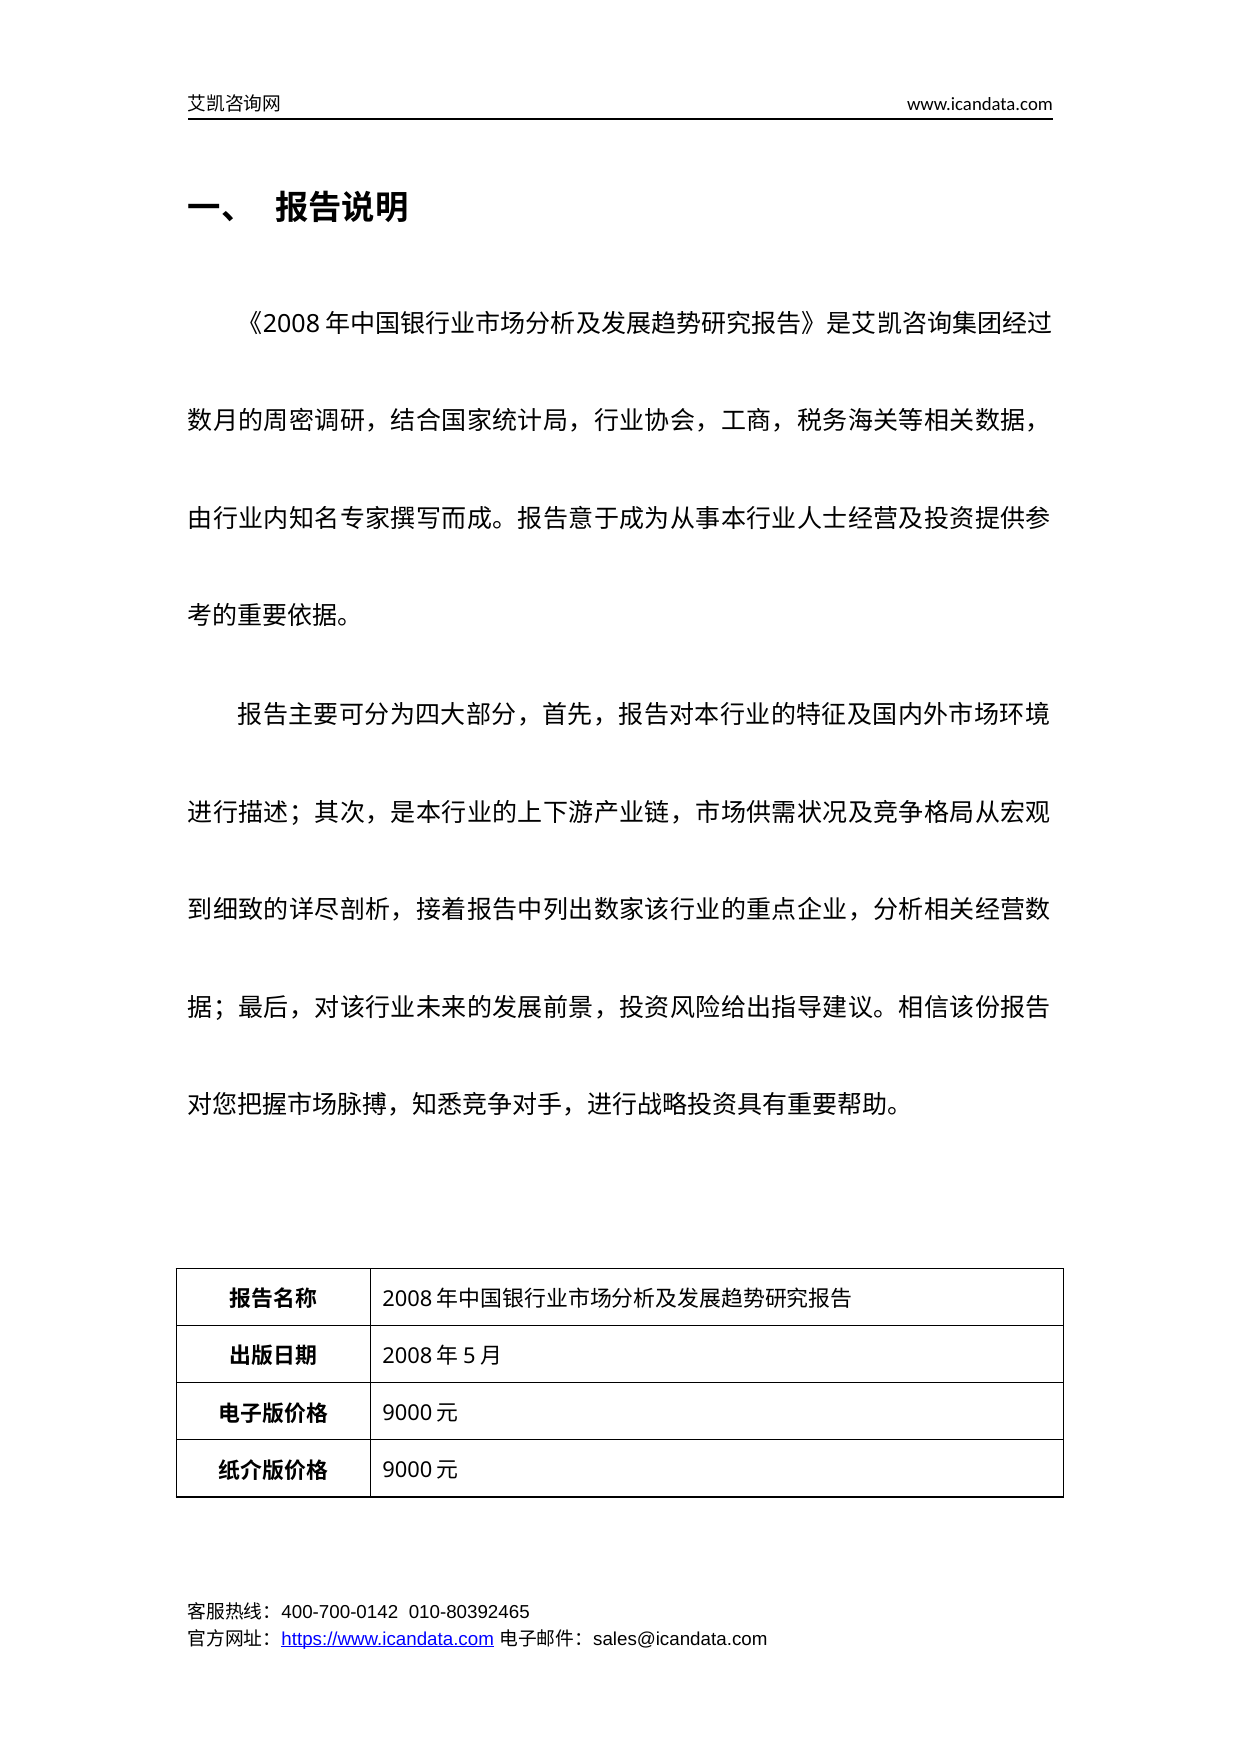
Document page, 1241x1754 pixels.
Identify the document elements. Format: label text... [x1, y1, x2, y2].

table_cell 9000元 [371, 1440, 1063, 1496]
subtitle 报告说明 [187, 172, 1053, 237]
table_cell 2008年5月 [371, 1326, 1063, 1382]
table_header 2008年中国银行业市场分析及发展趋势研究报告 [371, 1269, 1063, 1325]
table_cell 9000元 [371, 1383, 1063, 1439]
text 《2008年中国银行业市场分析及发展趋势研究报告》是艾凯咨询集团经过数月的周密调研，结合国家统计局，行业协会，工商，税务海关等相关数据，由行业内知名专家撰写而成。报告意于成为从事本行业人士经营及投资提供参考的重要依据。 [187, 289, 1053, 646]
table_cell 电子版价格 [177, 1383, 370, 1439]
table_cell 出版日期 [177, 1326, 370, 1382]
table_header 报告名称 [177, 1269, 370, 1325]
table_cell 纸介版价格 [177, 1440, 370, 1496]
text 报告主要可分为四大部分，首先，报告对本行业的特征及国内外市场环境进行描述；其次，是本行业的上下游产业链，市场供需状况及竞争格局从宏观到细致的详尽剖析，接着报告中列出数家该行业的重点企业，分析相关经营数据；最后，对该行业未来的发展前景，投资风险给出指导建议。相信该份报告对您把握市场脉搏，知悉竞争对手，进行战略投资具有重要帮助。 [187, 681, 1053, 1136]
